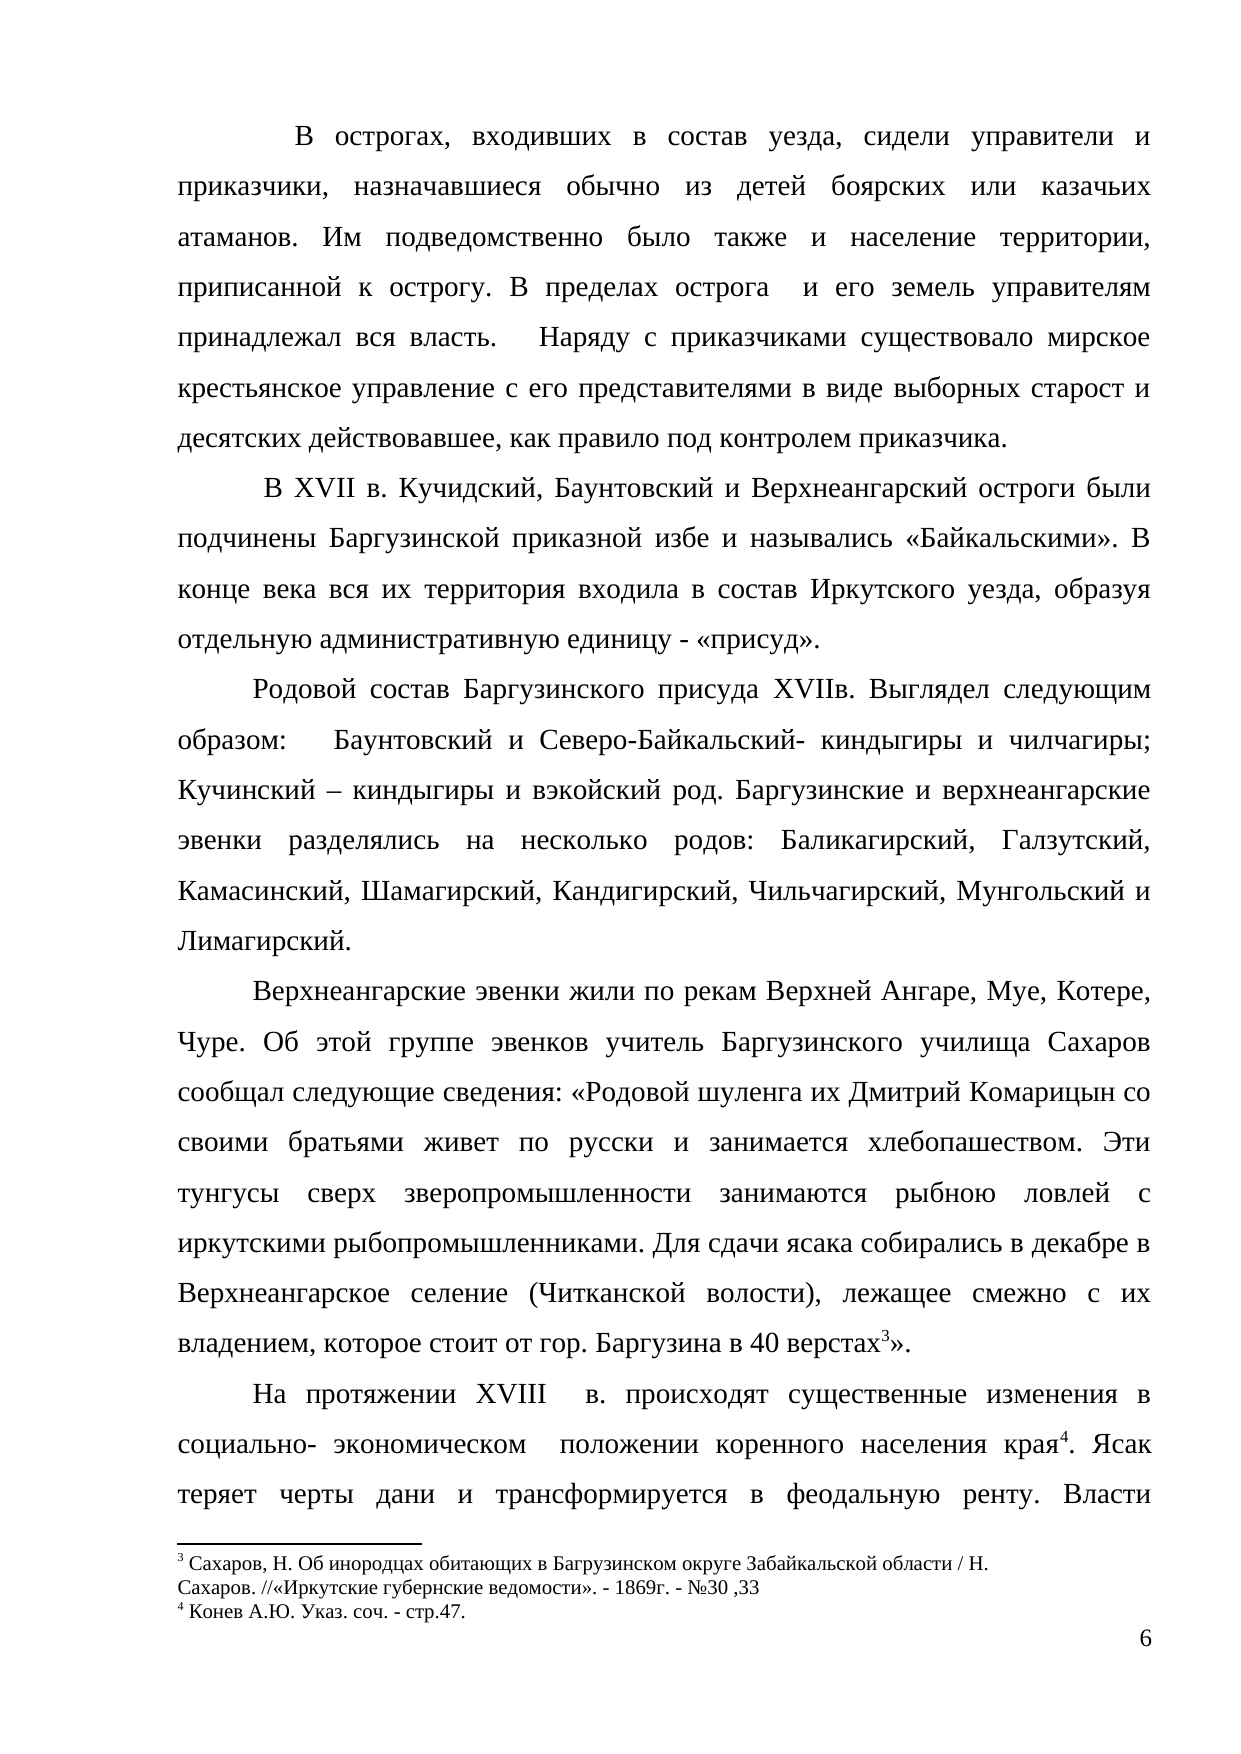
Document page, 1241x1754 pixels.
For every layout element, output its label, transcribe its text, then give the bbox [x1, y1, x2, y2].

text В XVII в. Кучидский, Баунтовский и Верхнеангарский остроги были подчинены Баргузинской приказной избе и назывались «Байкальскими». В конце века вся их территория входила в состав Иркутского уезда, образуя отдельную административную единицу - «присуд». [177, 470, 1152, 655]
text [177, 1376, 1152, 1510]
text Верхнеангарские эвенки жили по рекам Верхней Ангаре, Муе, Котере, Чуре. Об этой группе эвенков учитель Баргузинского училища Сахаров сообщал следующие сведения: «Родовой шуленга их Дмитрий Комарицын со своими братьями живет по русски и занимается хлебопашеством. Эти тунгусы сверх зверопромышленности занимаются рыбною ловлей с иркутскими рыбопромышленниками. Для сдачи ясака собирались в декабре в Верхнеангарское селение (Читканской волости), лежащее смежно с их владением, которое стоит от гор. Баргузина в 40 верстах». [177, 973, 1152, 1359]
text Родовой состав Баргузинского присуда XVIIв. Выглядел следующим образом: Баунтовский и Северо-Байкальский- киндыгиры и чилчагиры; Кучинский – киндыгиры и вэкойский род. Баргузинские и верхнеангарские эвенки разделялись на несколько родов: Баликагирский, Галзутский, Камасинский, Шамагирский, Кандигирский, Чильчагирский, Мунгольский и Лимагирский. [177, 672, 1152, 957]
text В острогах, входивших в состав уезда, сидели управители и приказчики, назначавшиеся обычно из детей боярских или казачьих атаманов. Им подведомственно было также и население территории, приписанной к острогу. В пределах острога и его земель управителям принадлежал вся власть. Наряду с приказчиками существовало мирское крестьянское управление с его представителями в виде выборных старост и десятских действовавшее, как правило под контролем приказчика. [177, 118, 1152, 453]
